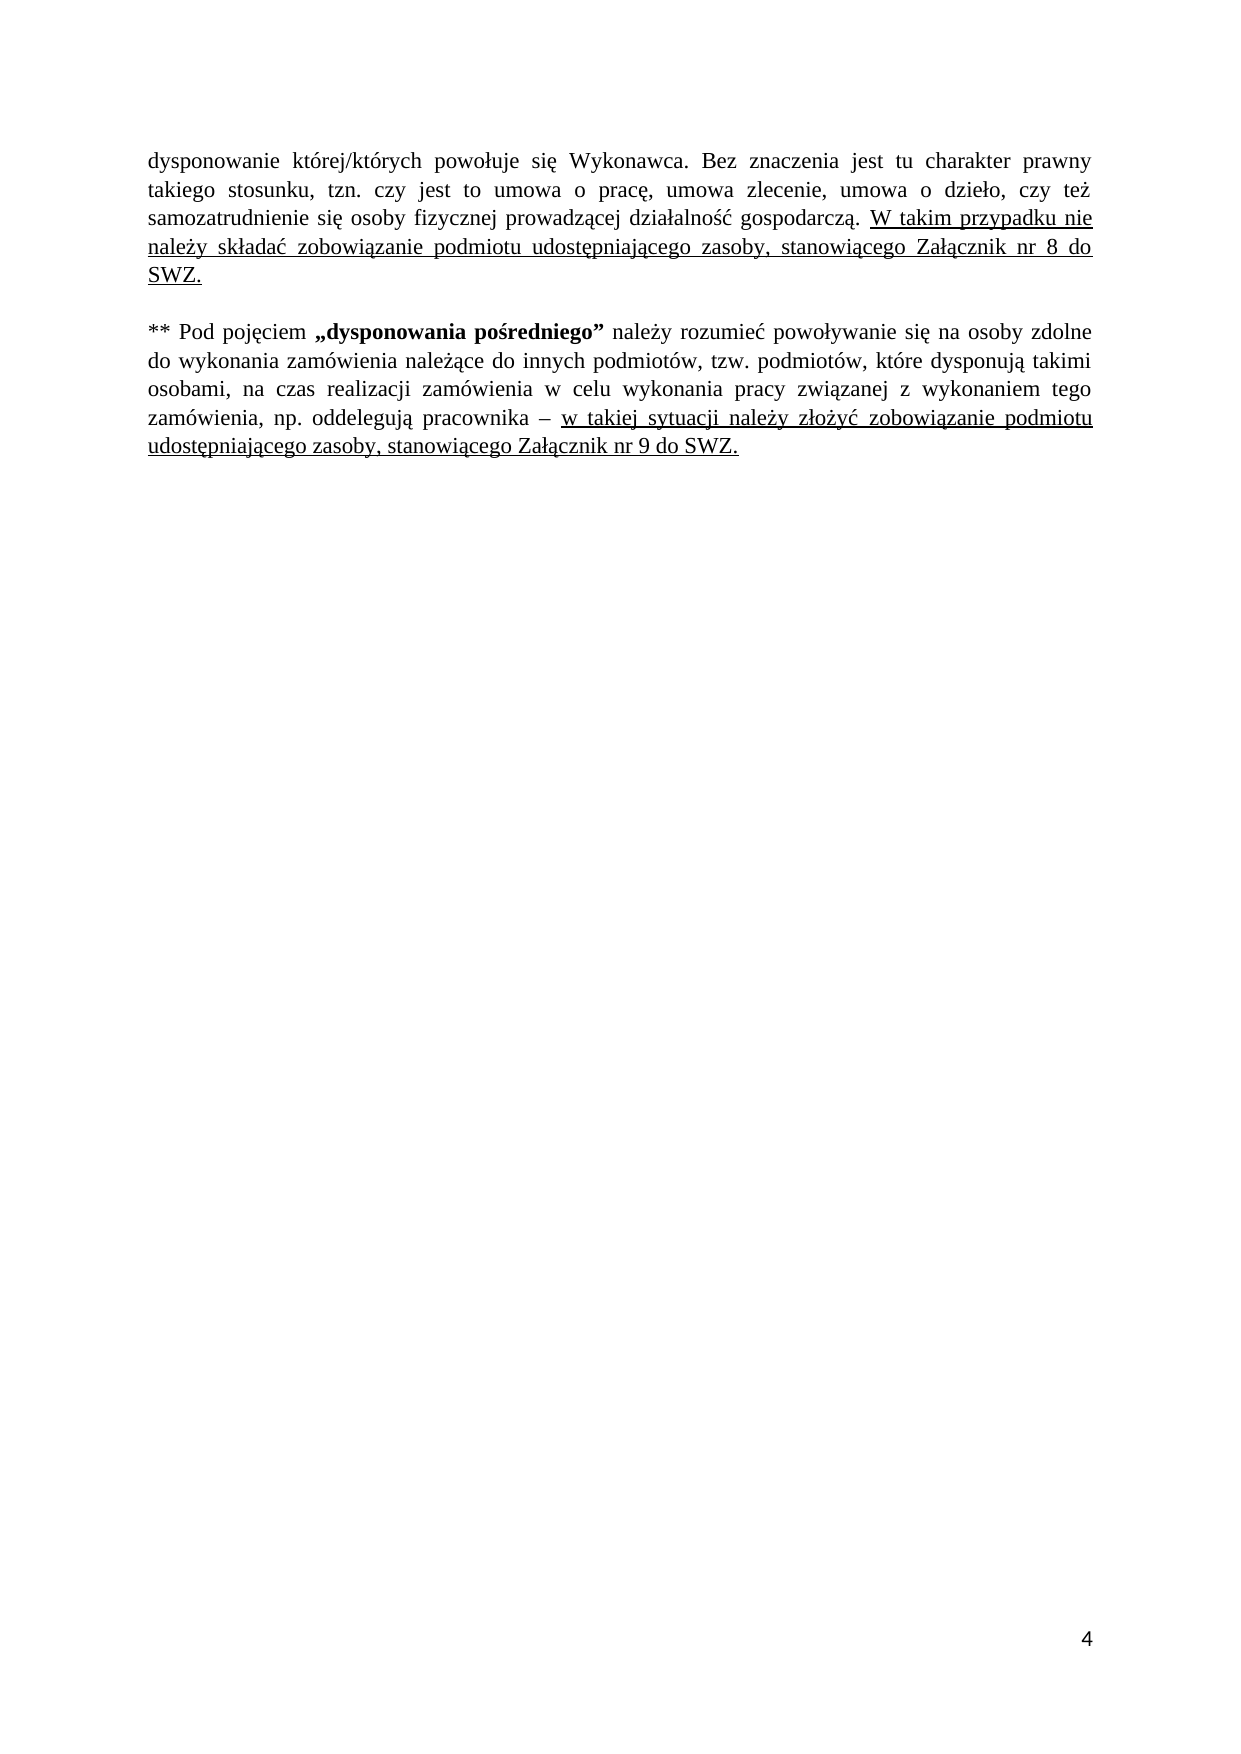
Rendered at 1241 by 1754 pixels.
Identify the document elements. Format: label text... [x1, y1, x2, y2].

text ** Pod pojęciem „dysponowania pośredniego” należy rozumieć powoływanie się na osoby zdolne do wykonania zamówienia należące do innych podmiotów, tzw. podmiotów, które dysponują takimi osobami, na czas realizacji zamówienia w celu wykonania pracy związanej z wykonaniem tego zamówienia, np. oddelegują pracownika – w takiej sytuacji należy złożyć zobowiązanie podmiotu udostępniającego zasoby, stanowiącego Załącznik nr 9 do SWZ. [148, 318, 1093, 458]
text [148, 148, 1093, 256]
